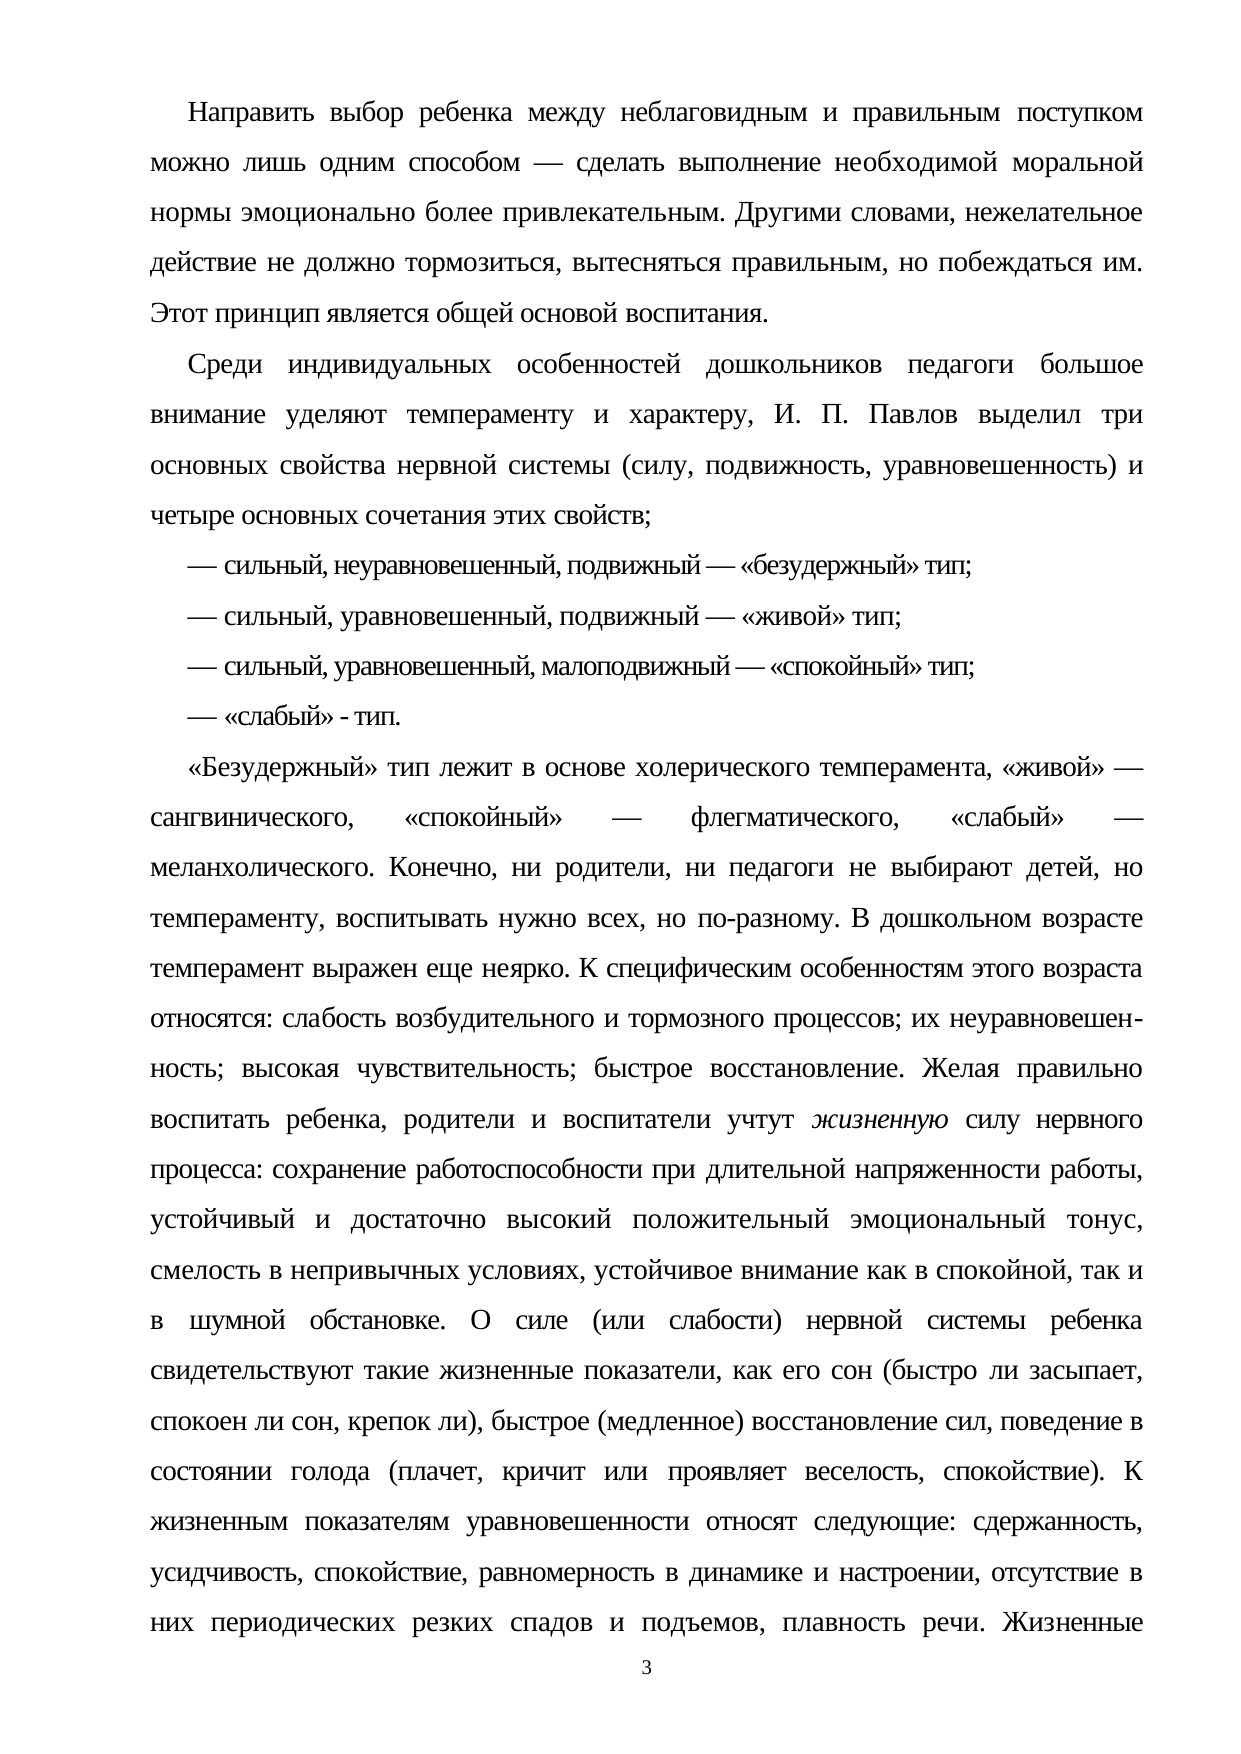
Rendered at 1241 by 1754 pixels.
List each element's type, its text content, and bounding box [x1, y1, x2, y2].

list «слабый» - тип. [150, 698, 1143, 732]
list сильный, неуравновешенный, подвижный — «безудержный» тип; [150, 547, 1143, 581]
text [150, 749, 1143, 1638]
text Среди индивидуальных особенностей дошкольников педагоги большое внимание уделяют темпераменту и характеру, И. П. Павлов выделил три основных свойства нервной системы (силу, подвижность, уравновешенность) и четыре основных сочетания этих свойств; [150, 346, 1143, 531]
list сильный, уравновешенный, малоподвижный — «спокойный» тип; [150, 648, 1143, 682]
text Направить выбор ребенка между неблаговидным и правильным поступком можно лишь одним способом — сделать выполнение необходимой моральной нормы эмоционально более привлекательным. Другими словами, нежелательное действие не должно тормозиться, вытесняться правильным, но побеждаться им. Этот принцип является общей основой воспитания. [150, 94, 1143, 328]
list сильный, уравновешенный, подвижный — «живой» тип; [150, 598, 1143, 631]
